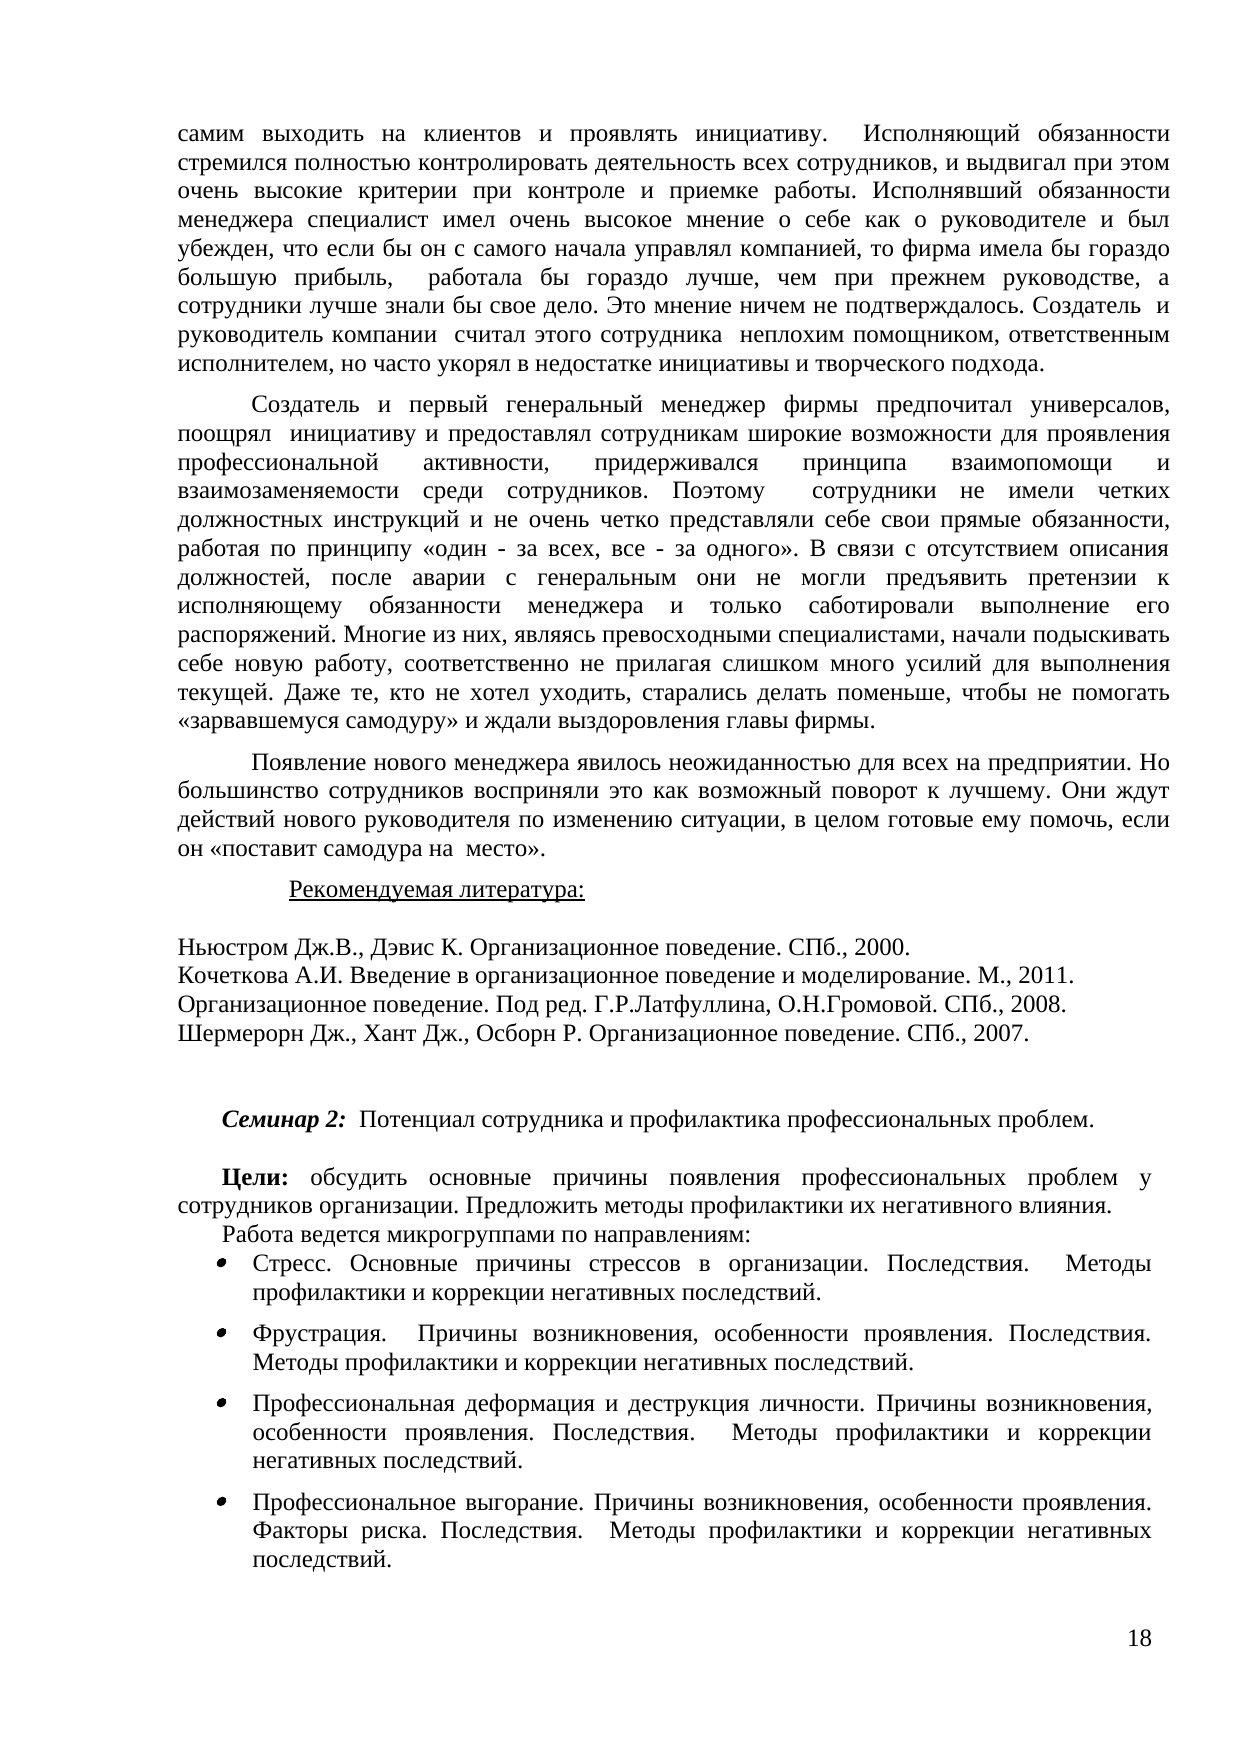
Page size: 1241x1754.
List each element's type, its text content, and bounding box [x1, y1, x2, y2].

text Появление нового менеджера явилось неожиданностью для всех на предприятии. Но большинство сотрудников восприняли это как возможный поворот к лучшему. Они ждут действий нового руководителя по изменению ситуации, в целом готовые ему помочь, если он «поставит самодура на место». [177, 747, 1171, 862]
text Кочеткова А.И. Введение в организационное поведение и моделирование. М., 2011. [177, 961, 1146, 989]
text Создатель и первый генеральный менеджер фирмы предпочитал универсалов, поощрял инициативу и предоставлял сотрудникам широкие возможности для проявления профессиональной активности, придерживался принципа взаимопомощи и взаимозаменяемости среди сотрудников. Поэтому сотрудники не имели четких должностных инструкций и не очень четко представляли себе свои прямые обязанности, работая по принципу «один - за всех, все - за одного». В связи с отсутствием описания должностей, после аварии с генеральным они не могли предъявить претензии к исполняющему обязанности менеджера и только саботировали выполнение его распоряжений. Многие из них, являясь превосходными специалистами, начали подыскивать себе новую работу, соответственно не прилагая слишком много усилий для выполнения текущей. Даже те, кто не хотел уходить, старались делать поменьше, чтобы не помогать «зарвавшемуся самодуру» и ждали выздоровления главы фирмы. [177, 389, 1171, 734]
list Фрустрация. Причины возникновения, особенности проявления. Последствия. Методы профилактики и коррекции негативных последствий. [215, 1318, 1152, 1376]
text Организационное поведение. Под ред. Г.Р.Латфуллина, О.Н.Громовой. СПб., 2008. [177, 989, 1146, 1018]
text Цели: обсудить основные причины появления профессиональных проблем у сотрудников организации. Предложить методы профилактики их негативного влияния. [177, 1162, 1152, 1219]
text Семинар 2: Потенциал сотрудника и профилактика профессиональных проблем. [177, 1104, 1152, 1133]
text Рекомендуемая литература: [215, 874, 1152, 903]
text Ньюстром Дж.В., Дэвис К. Организационное поведение. СПб., 2000. [177, 932, 1146, 961]
list Профессиональное выгорание. Причины возникновения, особенности проявления. Факторы риска. Последствия. Методы профилактики и коррекции негативных последствий. [215, 1487, 1152, 1573]
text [177, 118, 1171, 377]
list Профессиональная деформация и деструкция личности. Причины возникновения, особенности проявления. Последствия. Методы профилактики и коррекции негативных последствий. [215, 1388, 1152, 1474]
text Работа ведется микрогруппами по направлениям: [177, 1219, 1152, 1248]
text Шермерорн Дж., Хант Дж., Осборн Р. Организационное поведение. СПб., 2007. [177, 1018, 1146, 1047]
list Стресс. Основные причины стрессов в организации. Последствия. Методы профилактики и коррекции негативных последствий. [215, 1248, 1152, 1306]
